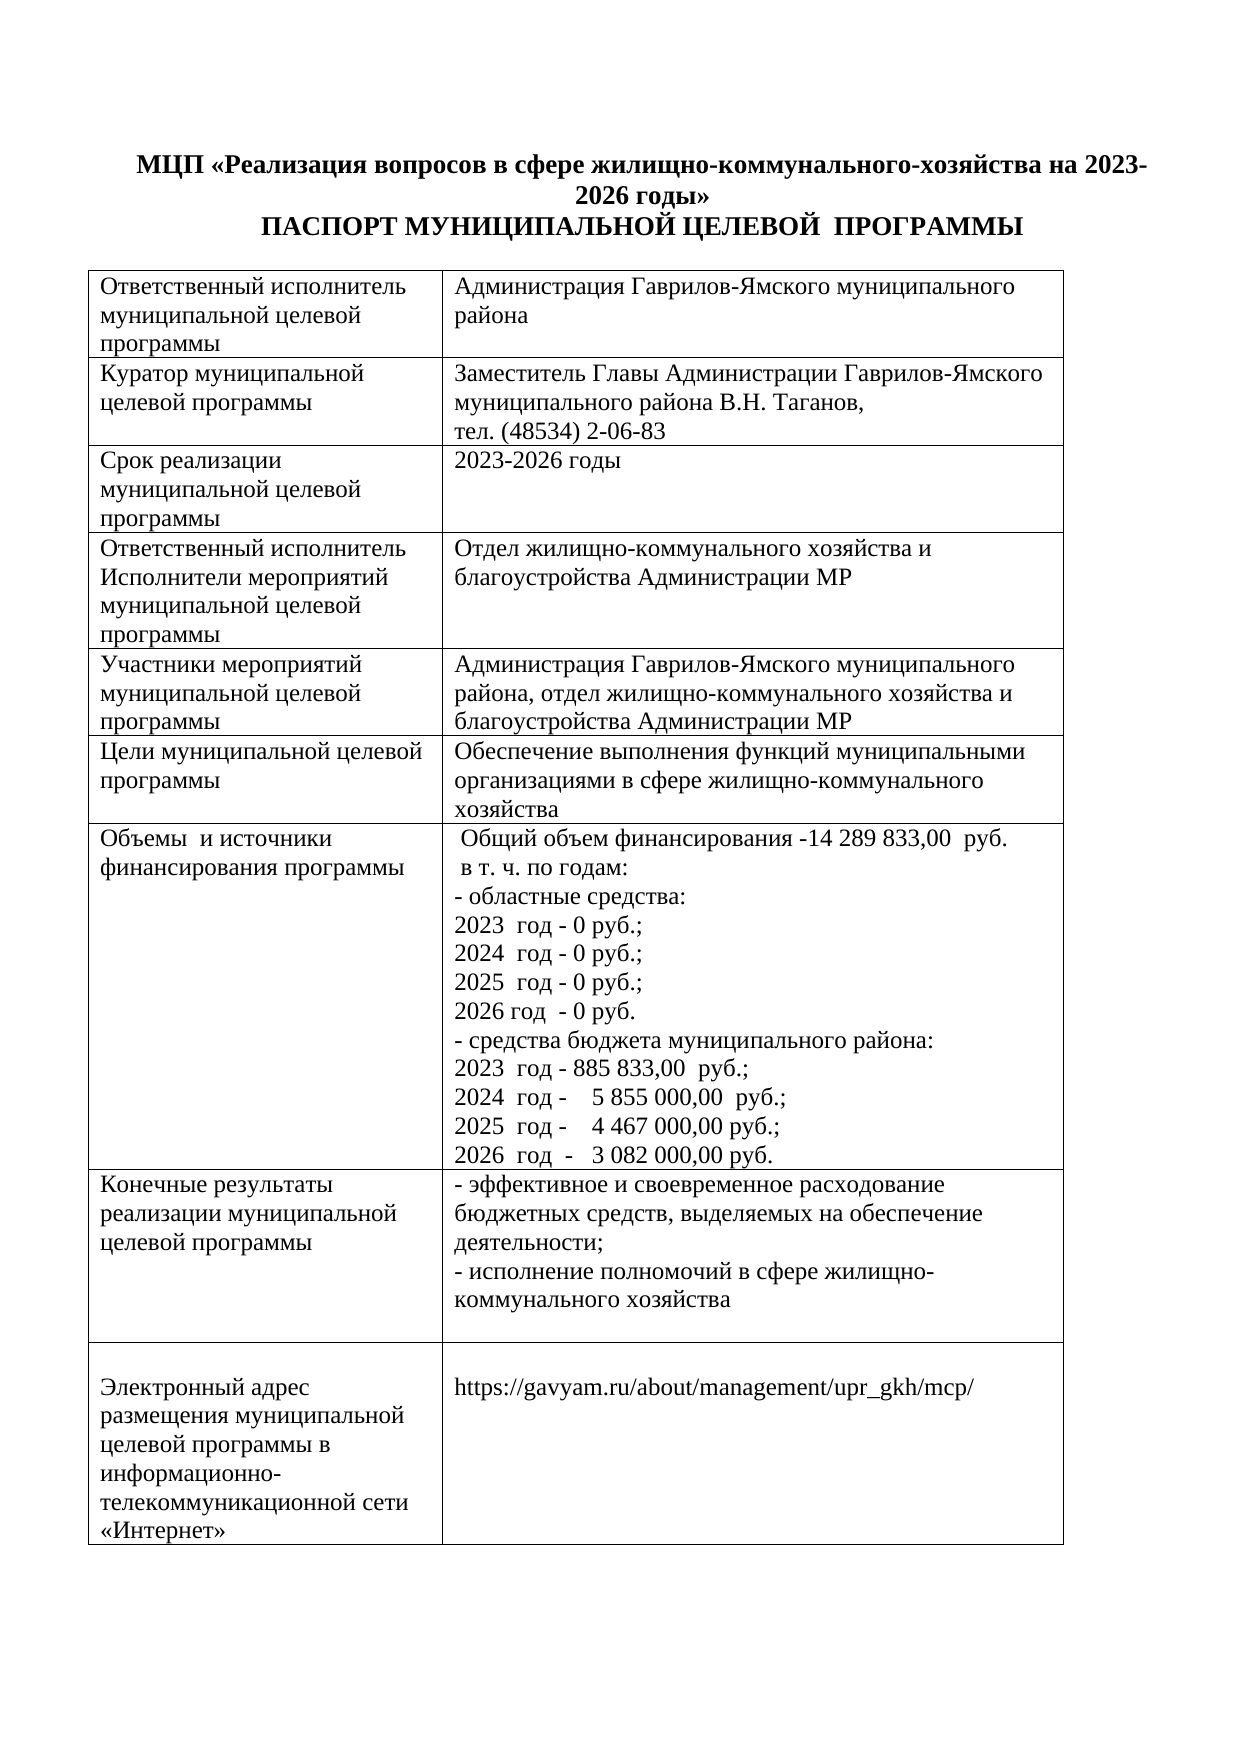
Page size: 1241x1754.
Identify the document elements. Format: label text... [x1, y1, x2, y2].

table_cell Цели муниципальной целевой программы [89, 736, 442, 822]
text МЦП «Реализация вопросов в сфере жилищно-коммунального-хозяйства на 2023-2026 годы» [133, 148, 1152, 210]
table_header Ответственный исполнитель муниципальной целевой программы [89, 271, 442, 357]
table_cell https://gavyam.ru/about/management/upr_gkh/mcp/ [443, 1343, 1063, 1544]
table_cell Конечные результаты реализации муниципальной целевой программы [89, 1170, 442, 1342]
table_cell Отдел жилищно-коммунального хозяйства и благоустройства Администрации МР [443, 533, 1063, 648]
table_cell Участники мероприятий муниципальной целевой программы [89, 649, 442, 735]
table_cell Объемы и источники финансирования программы [89, 824, 442, 1168]
table_cell - эффективное и своевременное расходование бюджетных средств, выделяемых на обеспечение деятельности; - исполнение полномочий в сфере жилищно-коммунального хозяйства [443, 1170, 1063, 1342]
table_cell Заместитель Главы Администрации Гаврилов-Ямского муниципального района В.Н. Таганов, тел. (48534) 2-06-83 [443, 358, 1063, 444]
table_cell Администрация Гаврилов-Ямского муниципального района, отдел жилищно-коммунального хозяйства и благоустройства Администрации МР [443, 649, 1063, 735]
table_cell Срок реализации муниципальной целевой программы [89, 446, 442, 532]
table_cell 2023-2026 годы [443, 446, 1063, 532]
table_cell Ответственный исполнитель Исполнители мероприятий муниципальной целевой программы [89, 533, 442, 648]
table_cell Общий объем финансирования -14 289 833,00 руб. в т. ч. по годам: - областные средства: 2023 год - 0 руб.; 2024 год - 0 руб.; 2025 год - 0 руб.; 2026 год - 0 руб. - средства бюджета муниципального района: 2023 год - 885 833,00 руб.; 2024 год - 5 855 000,00 руб.; 2025 год - 4 467 000,00 руб.; 2026 год - 3 082 000,00 руб. [443, 824, 1063, 1168]
table_cell Электронный адрес размещения муниципальной целевой программы в информационно-телекоммуникационной сети «Интернет» [89, 1343, 442, 1544]
table_cell Куратор муниципальной целевой программы [89, 358, 442, 444]
table_cell Обеспечение выполнения функций муниципальными организациями в сфере жилищно-коммунального хозяйства [443, 736, 1063, 822]
table_header Администрация Гаврилов-Ямского муниципального района [443, 271, 1063, 357]
text ПАСПОРТ МУНИЦИПАЛЬНОЙ ЦЕЛЕВОЙ ПРОГРАММЫ [133, 210, 1152, 241]
